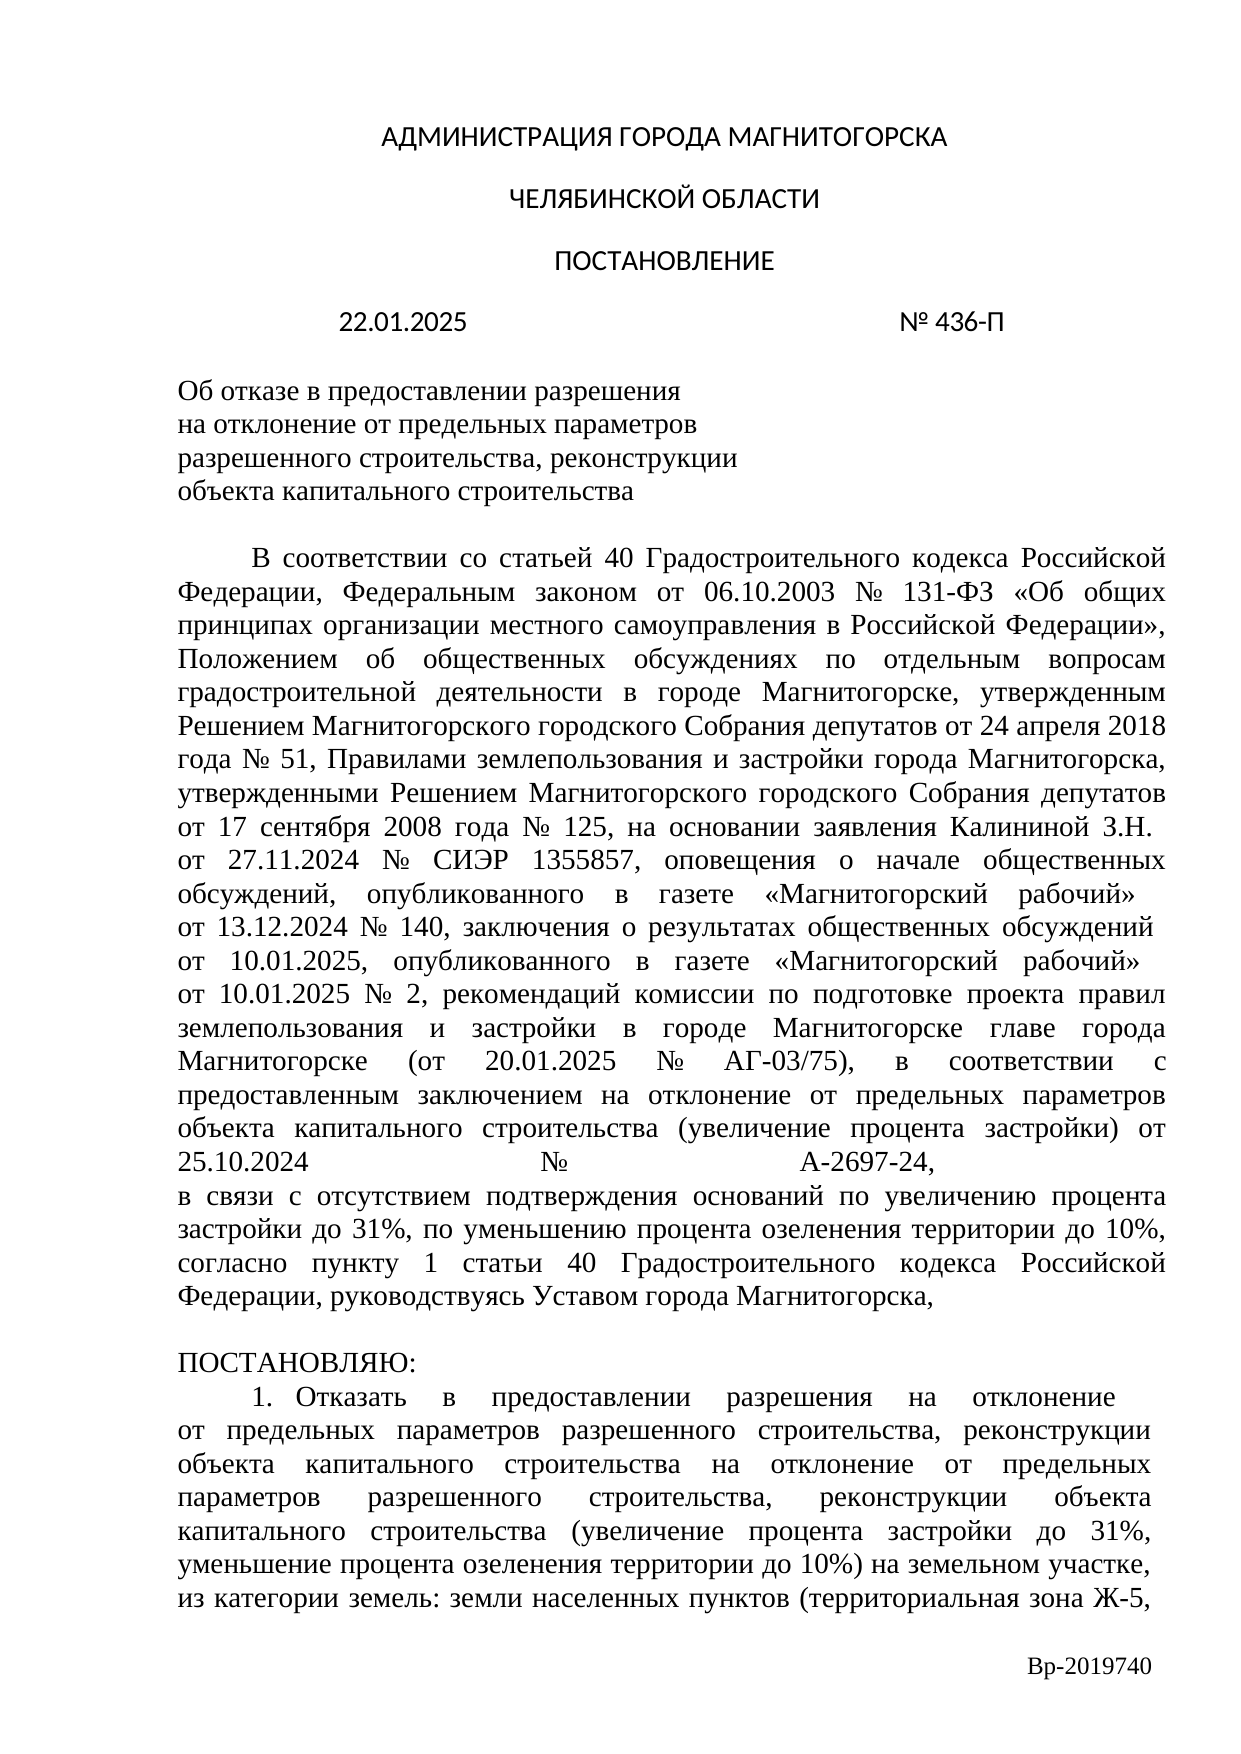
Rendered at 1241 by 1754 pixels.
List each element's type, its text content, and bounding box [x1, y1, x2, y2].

text АДМИНИСТРАЦИЯ ГОРОДА МАГНИТОГОРСКА [177, 118, 1152, 154]
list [177, 1379, 1152, 1614]
text Об отказе в предоставлении разрешения на отклонение от предельных параметров разрешенного строительства, реконструкции объекта капитального строительства [177, 373, 738, 507]
text В соответствии со статьей 40 Градостроительного кодекса Российской Федерации, Федеральным законом от 06.10.2003 № 131-ФЗ «Об общих принципах организации местного самоуправления в Российской Федерации», Положением об общественных обсуждениях по отдельным вопросам градостроительной деятельности в городе Магнитогорске, утвержденным Решением Магнитогорского городского Собрания депутатов от 24 апреля 2018 года № 51, Правилами землепользования и застройки города Магнитогорска, утвержденными Решением Магнитогорского городского Собрания депутатов от 17 сентября 2008 года № 125, на основании заявления Калининой З.Н. от 27.11.2024 № СИЭР 1355857, оповещения о начале общественных обсуждений, опубликованного в газете «Магнитогорский рабочий» от 13.12.2024 № 140, заключения о результатах общественных обсуждений от 10.01.2025, опубликованного в газете «Магнитогорский рабочий» от 10.01.2025 № 2, рекомендаций комиссии по подготовке проекта правил землепользования и застройки в городе Магнитогорске главе города Магнитогорске (от 20.01.2025 № АГ-03/75), в соответствии с предоставленным заключением на отклонение от предельных параметров объекта капитального строительства (увеличение процента застройки) от 25.10.2024 № А-2697-24, в связи с отсутствием подтверждения оснований по увеличению процента застройки до 31%, по уменьшению процента озеленения территории до 10%, согласно пункту 1 статьи 40 Градостроительного кодекса Российской Федерации, руководствуясь Уставом города Магнитогорска, [177, 540, 1167, 1312]
text 22.01.2025 № 436-П [177, 303, 1167, 339]
text ПОСТАНОВЛЕНИЕ [177, 242, 1152, 277]
text ЧЕЛЯБИНСКОЙ ОБЛАСТИ [177, 180, 1152, 216]
text ПОСТАНОВЛЯЮ: [177, 1345, 1167, 1379]
